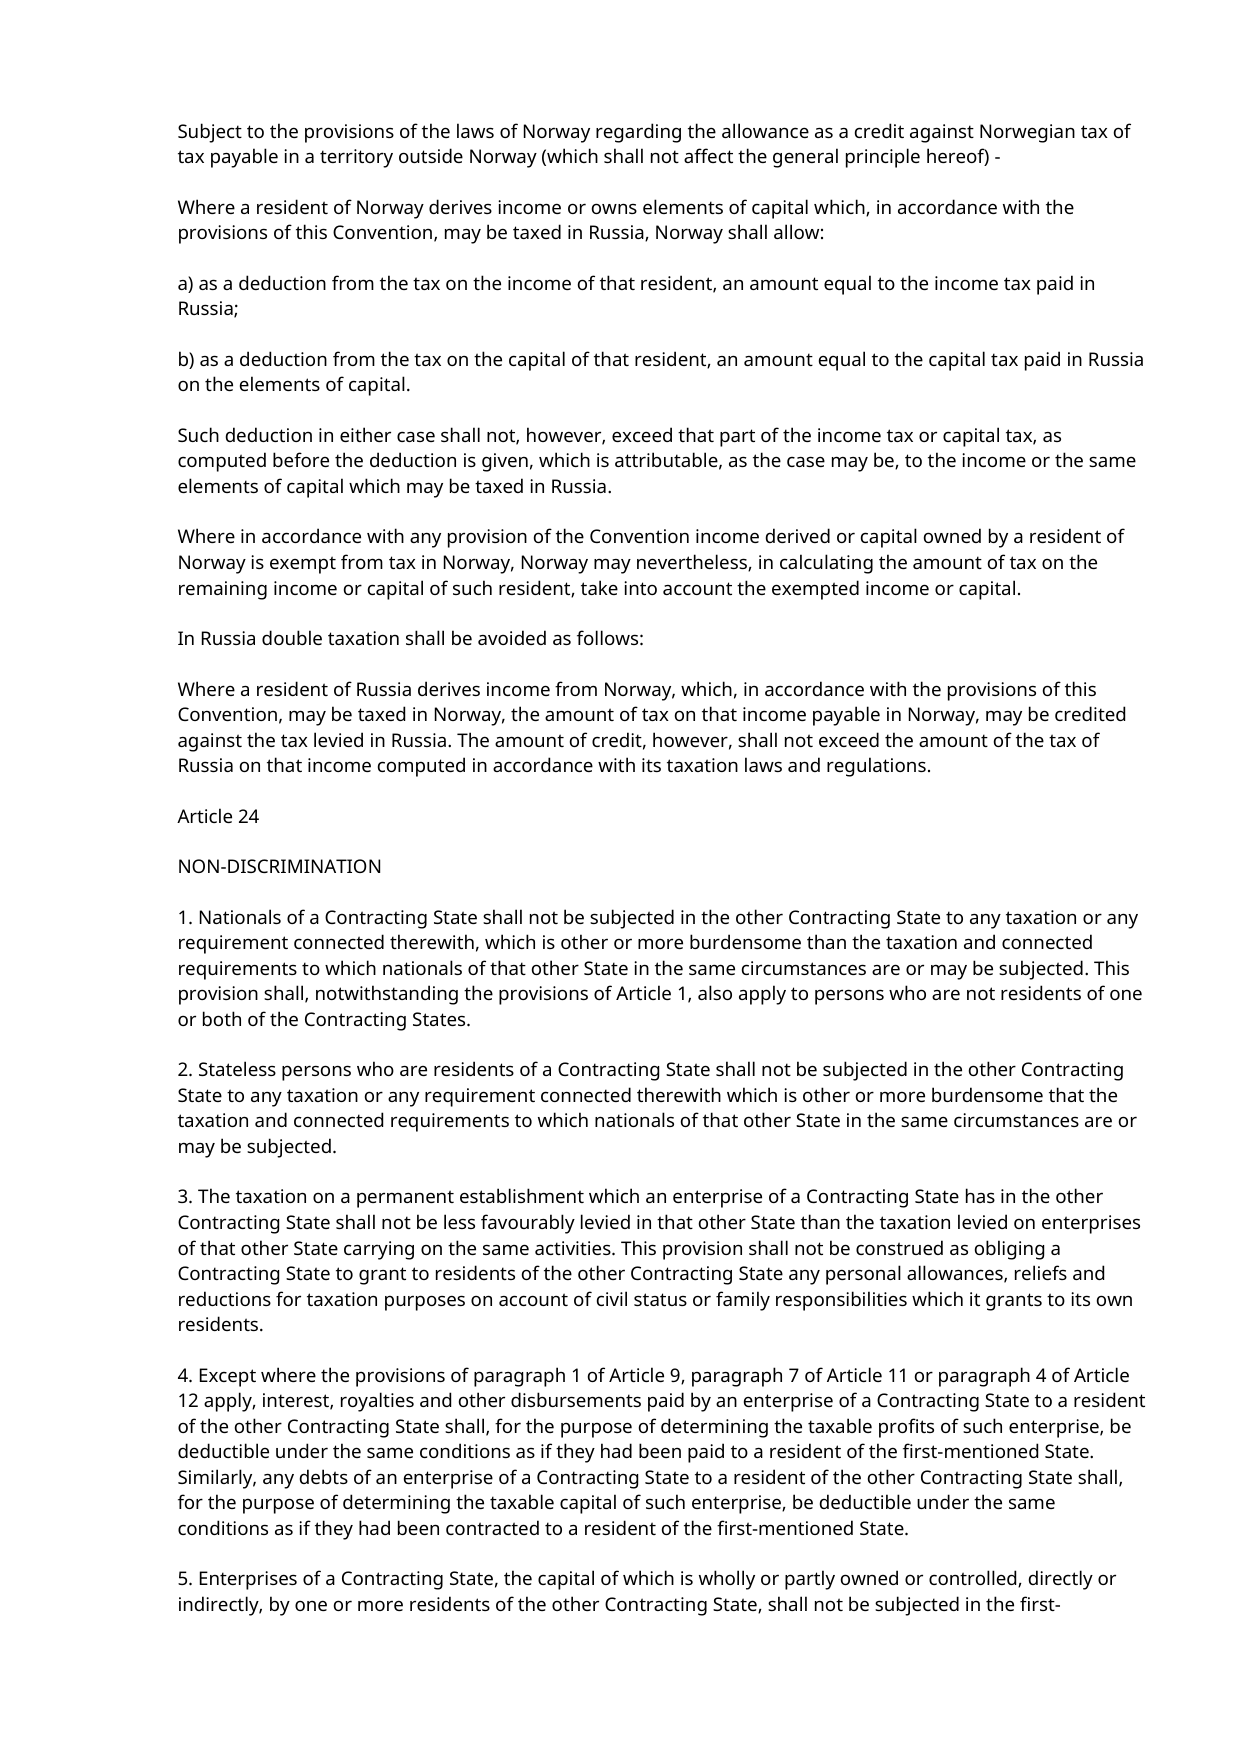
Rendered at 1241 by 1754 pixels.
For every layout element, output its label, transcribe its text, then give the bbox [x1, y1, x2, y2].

text NON-DISCRIMINATION [177, 853, 1152, 879]
text Such deduction in either case shall not, however, exceed that part of the income tax or capital tax, as computed before the deduction is given, which is attributable, as the case may be, to the income or the same elements of capital which may be taxed in Russia. [177, 422, 1152, 499]
text In Russia double taxation shall be avoided as follows: [177, 625, 1152, 651]
text a) as a deduction from the tax on the income of that resident, an amount equal to the income tax paid in Russia; [177, 270, 1152, 321]
text 3. The taxation on a permanent establishment which an enterprise of a Contracting State has in the other Contracting State shall not be less favourably levied in that other State than the taxation levied on enterprises of that other State carrying on the same activities. This provision shall not be construed as obliging a Contracting State to grant to residents of the other Contracting State any personal allowances, reliefs and reductions for taxation purposes on account of civil status or family responsibilities which it grants to its own residents. [177, 1184, 1152, 1337]
text 4. Except where the provisions of paragraph 1 of Article 9, paragraph 7 of Article 11 or paragraph 4 of Article 12 apply, interest, royalties and other disbursements paid by an enterprise of a Contracting State to a resident of the other Contracting State shall, for the purpose of determining the taxable profits of such enterprise, be deductible under the same conditions as if they had been paid to a resident of the first-mentioned State. Similarly, any debts of an enterprise of a Contracting State to a resident of the other Contracting State shall, for the purpose of determining the taxable capital of such enterprise, be deductible under the same conditions as if they had been contracted to a resident of the first-mentioned State. [177, 1362, 1152, 1541]
text Where a resident of Norway derives income or owns elements of capital which, in accordance with the provisions of this Convention, may be taxed in Russia, Norway shall allow: [177, 194, 1152, 245]
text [177, 1566, 1152, 1617]
text 1. Nationals of a Contracting State shall not be subjected in the other Contracting State to any taxation or any requirement connected therewith, which is other or more burdensome than the taxation and connected requirements to which nationals of that other State in the same circumstances are or may be subjected. This provision shall, notwithstanding the provisions of Article 1, also apply to persons who are not residents of one or both of the Contracting States. [177, 904, 1152, 1032]
text b) as a deduction from the tax on the capital of that resident, an amount equal to the capital tax paid in Russia on the elements of capital. [177, 346, 1152, 397]
text Where in accordance with any provision of the Convention income derived or capital owned by a resident of Norway is exempt from tax in Norway, Norway may nevertheless, in calculating the amount of tax on the remaining income or capital of such resident, take into account the exempted income or capital. [177, 524, 1152, 600]
text Subject to the provisions of the laws of Norway regarding the allowance as a credit against Norwegian tax of tax payable in a territory outside Norway (which shall not affect the general principle hereof) - [177, 118, 1152, 169]
text Where a resident of Russia derives income from Norway, which, in accordance with the provisions of this Convention, may be taxed in Norway, the amount of tax on that income payable in Norway, may be credited against the tax levied in Russia. The amount of credit, however, shall not exceed the amount of the tax of Russia on that income computed in accordance with its taxation laws and regulations. [177, 676, 1152, 778]
text 2. Stateless persons who are residents of a Contracting State shall not be subjected in the other Contracting State to any taxation or any requirement connected therewith which is other or more burdensome that the taxation and connected requirements to which nationals of that other State in the same circumstances are or may be subjected. [177, 1057, 1152, 1159]
text Article 24 [177, 803, 1152, 828]
